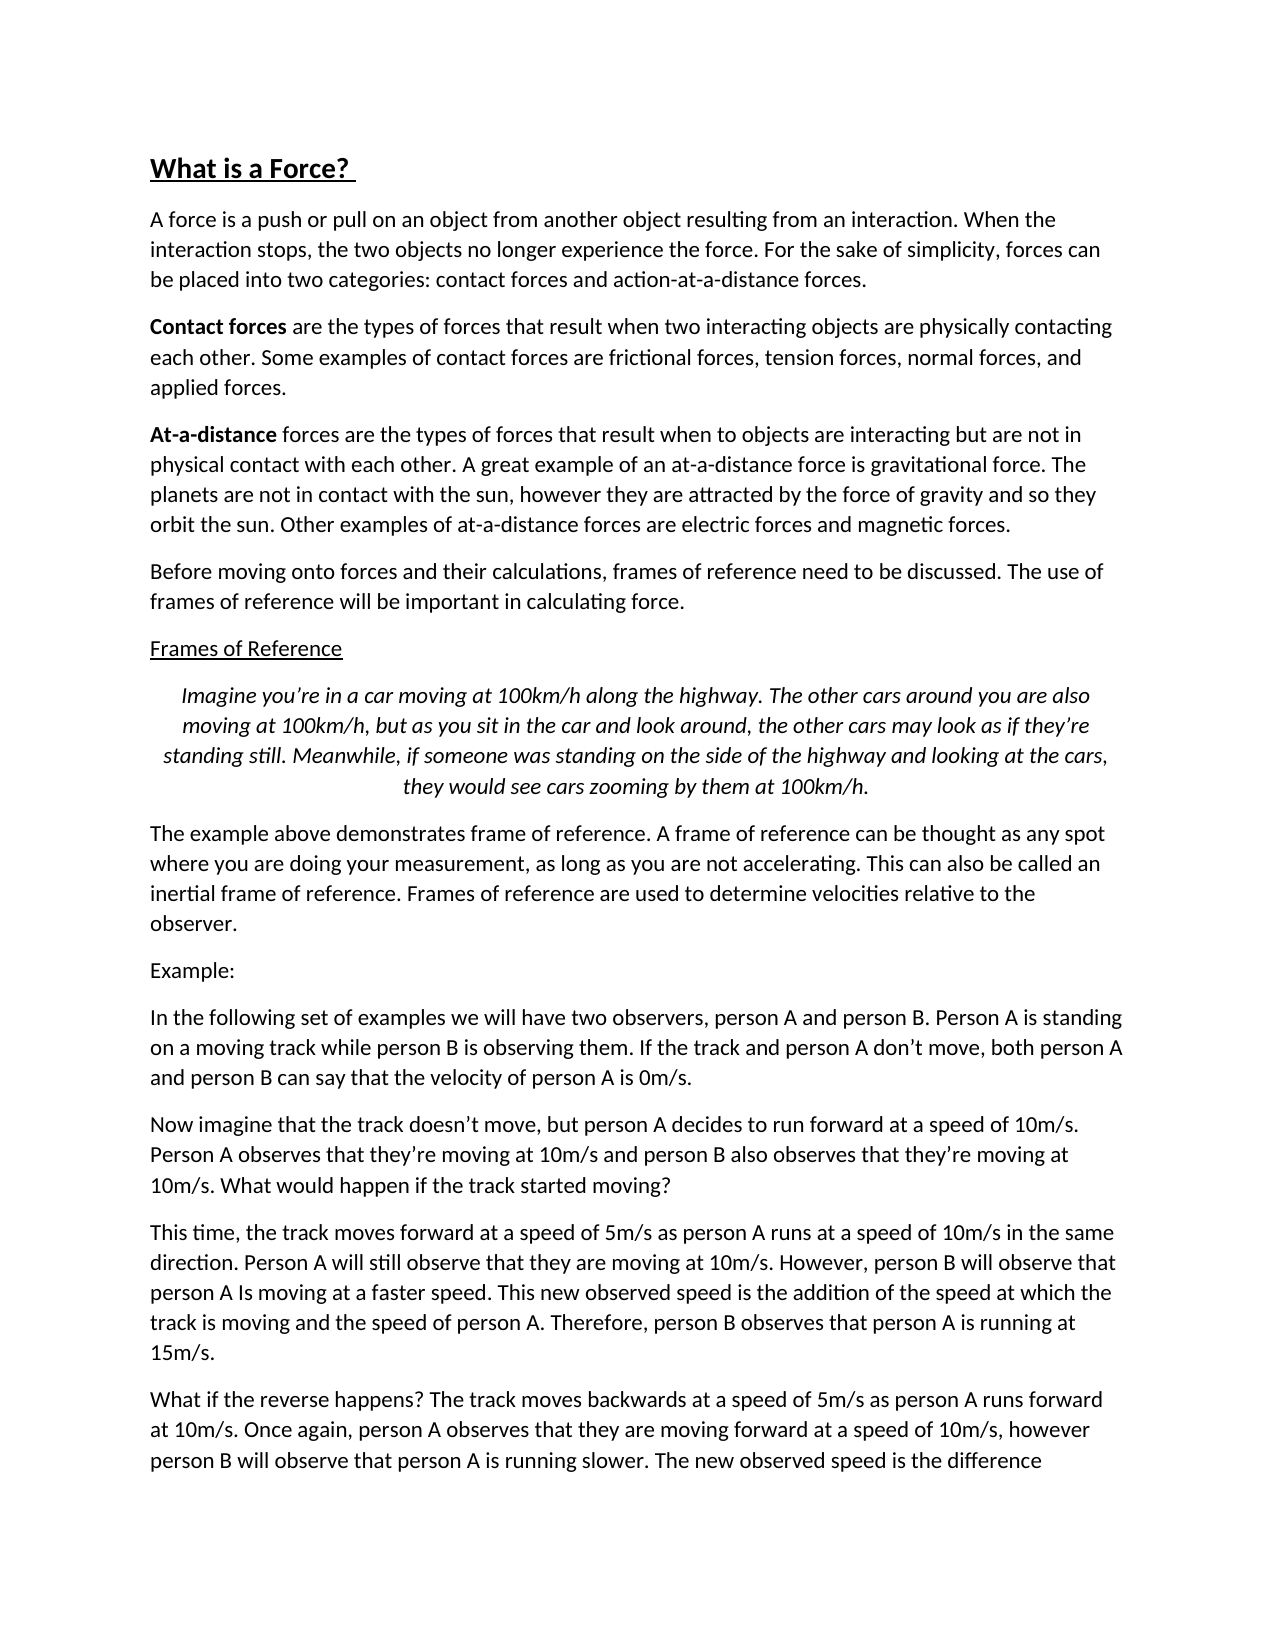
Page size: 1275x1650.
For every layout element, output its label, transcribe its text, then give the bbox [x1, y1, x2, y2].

text Now imagine that the track doesn’t move, but person A decides to run forward at a speed of 10m/s. Person A observes that they’re moving at 10m/s and person B also observes that they’re moving at 10m/s. What would happen if the track started moving? [150, 1110, 1125, 1199]
text Before moving onto forces and their calculations, frames of reference need to be discussed. The use of frames of reference will be important in calculating force. [150, 557, 1125, 615]
text A force is a push or pull on an object from another object resulting from an interaction. When the interaction stops, the two objects no longer experience the force. For the sake of simplicity, forces can be placed into two categories: contact forces and action-at-a-distance forces. [150, 205, 1125, 293]
text Example: [150, 956, 1125, 984]
text Imagine you’re in a car moving at 100km/h along the highway. The other cars around you are also moving at 100km/h, but as you sit in the car and look around, the other cars may look as if they’re standing still. Meanwhile, if someone was standing on the side of the highway and looking at the cars, they would see cars zooming by them at 100km/h. [150, 681, 1125, 800]
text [150, 1385, 1125, 1474]
text Frames of Reference [150, 634, 1125, 662]
text This time, the track moves forward at a speed of 5m/s as person A runs at a speed of 10m/s in the same direction. Person A will still observe that they are moving at 10m/s. However, person B will observe that person A Is moving at a faster speed. This new observed speed is the addition of the speed at which the track is moving and the speed of person A. Therefore, person B observes that person A is running at 15m/s. [150, 1218, 1125, 1366]
text The example above demonstrates frame of reference. A frame of reference can be thought as any spot where you are doing your measurement, as long as you are not accelerating. This can also be called an inertial frame of reference. Frames of reference are used to determine velocities relative to the observer. [150, 819, 1125, 937]
text In the following set of examples we will have two observers, person A and person B. Person A is standing on a moving track while person B is observing them. If the track and person A don’t move, both person A and person B can say that the velocity of person A is 0m/s. [150, 1003, 1125, 1091]
text Contact forces are the types of forces that result when two interacting objects are physically contacting each other. Some examples of contact forces are frictional forces, tension forces, normal forces, and applied forces. [150, 312, 1125, 401]
text At-a-distance forces are the types of forces that result when to objects are interacting but are not in physical contact with each other. A great example of an at-a-distance force is gravitational force. The planets are not in contact with the sun, however they are attracted by the force of gravity and so they orbit the sun. Other examples of at-a-distance forces are electric forces and magnetic forces. [150, 420, 1125, 538]
text What is a Force? [150, 150, 1125, 186]
